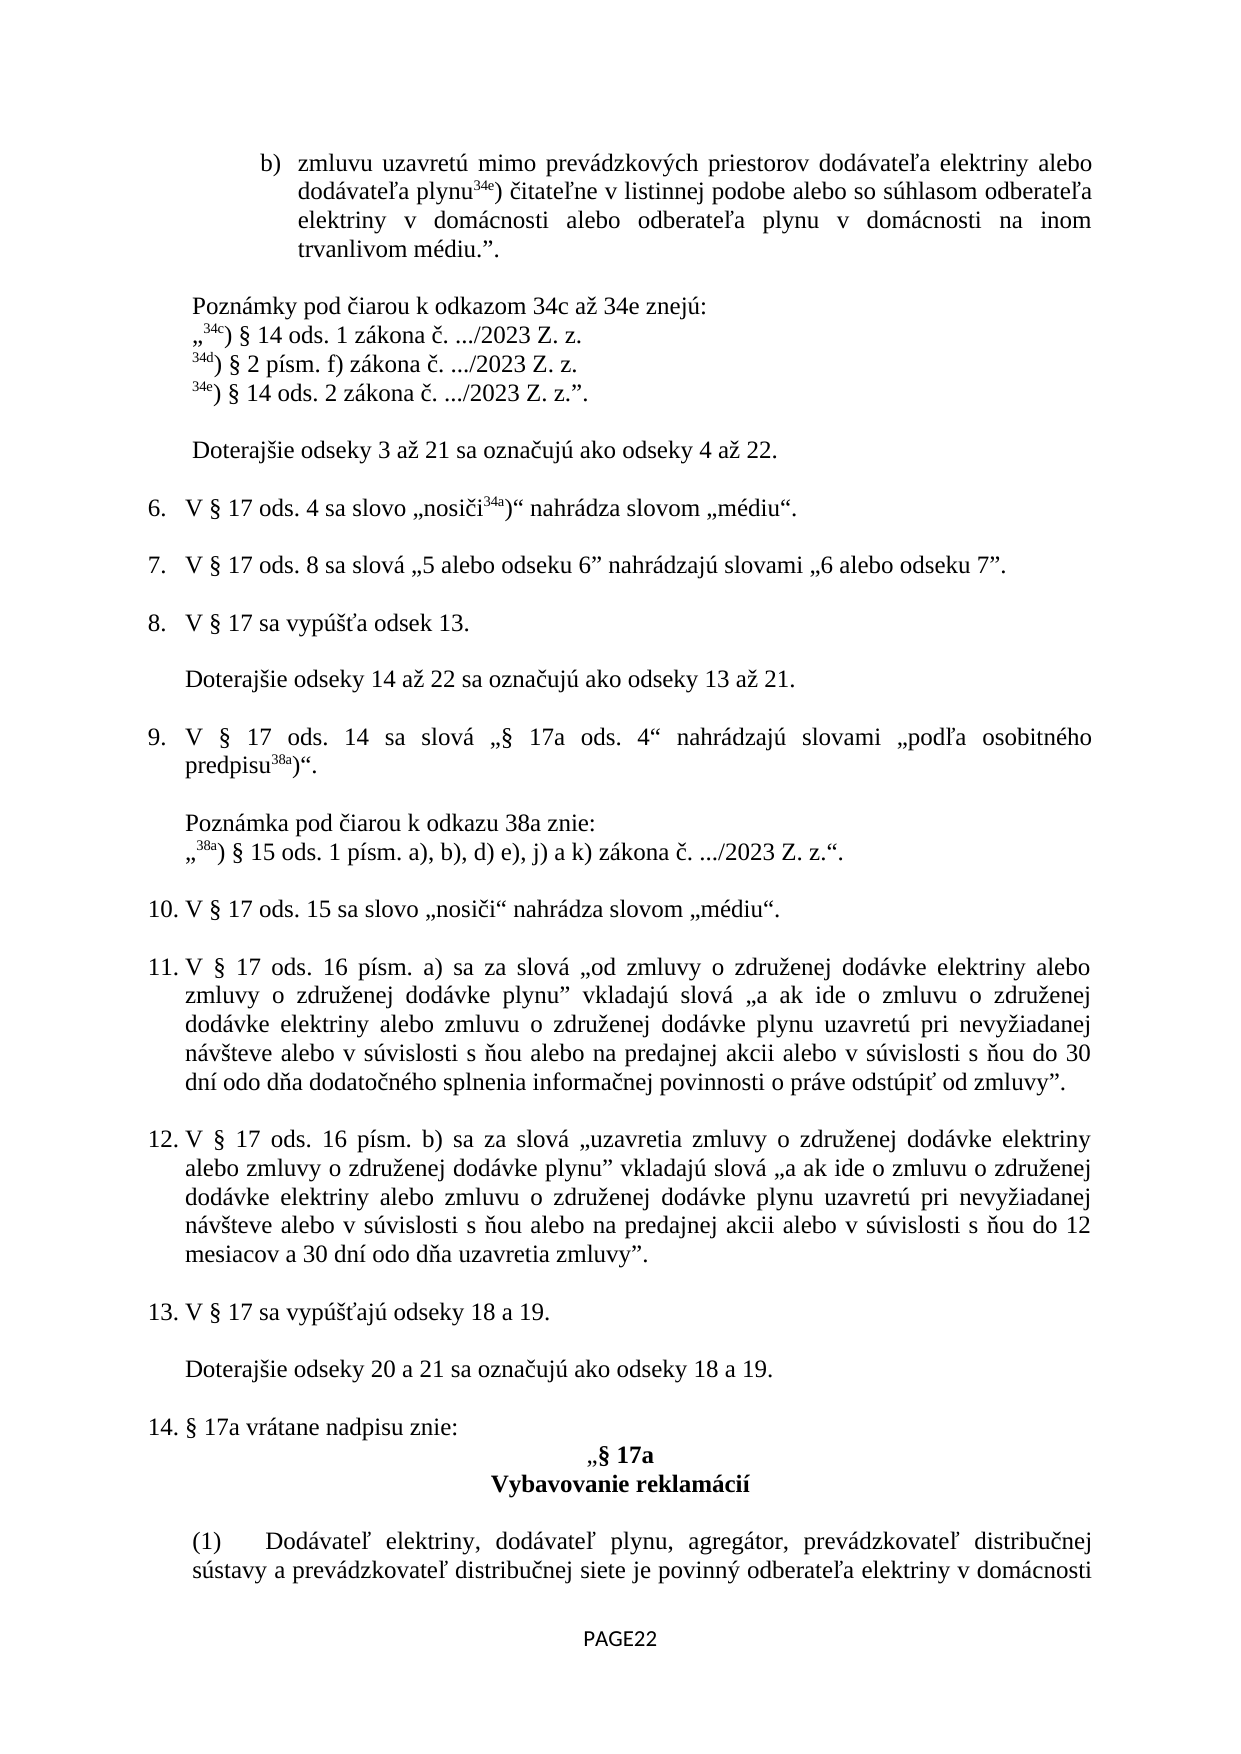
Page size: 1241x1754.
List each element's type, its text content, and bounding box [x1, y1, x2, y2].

text Doterajšie odseky 3 až 21 sa označujú ako odseky 4 až 22. [148, 435, 1093, 464]
list § 17a vrátane nadpisu znie: [148, 1412, 1093, 1441]
text „§ 17a [148, 1441, 1093, 1469]
text Vybavovanie reklamácií [148, 1469, 1093, 1498]
text 34e) § 14 ods. 2 zákona č. .../2023 Z. z.”. [192, 378, 1093, 406]
text „38a) § 15 ods. 1 písm. a), b), d) e), j) a k) zákona č. .../2023 Z. z.“. [185, 837, 1093, 866]
list V § 17 ods. 16 písm. a) sa za slová „od zmluvy o združenej dodávke elektriny alebo zmluvy o združenej dodávke plynu” vkladajú slová „a ak ide o zmluvu o združenej dodávke elektriny alebo zmluvu o združenej dodávke plynu uzavretú pri nevyžiadanej návšteve alebo v súvislosti s ňou alebo na predajnej akcii alebo v súvislosti s ňou do 30 dní odo dňa dodatočného splnenia informačnej povinnosti o práve odstúpiť od zmluvy”. [148, 952, 1093, 1096]
text Doterajšie odseky 20 a 21 sa označujú ako odseky 18 a 19. [185, 1354, 1093, 1383]
list V § 17 ods. 4 sa slovo „nosiči34a)“ nahrádza slovom „médiu“. [148, 493, 1093, 521]
list V § 17 ods. 8 sa slová „5 alebo odseku 6” nahrádzajú slovami „6 alebo odseku 7”. [148, 550, 1093, 579]
list V § 17 ods. 16 písm. b) sa za slová „uzavretia zmluvy o združenej dodávke elektriny alebo zmluvy o združenej dodávke plynu” vkladajú slová „a ak ide o zmluvu o združenej dodávke elektriny alebo zmluvu o združenej dodávke plynu uzavretú pri nevyžiadanej návšteve alebo v súvislosti s ňou alebo na predajnej akcii alebo v súvislosti s ňou do 12 mesiacov a 30 dní odo dňa uzavretia zmluvy”. [148, 1124, 1093, 1268]
text Poznámky pod čiarou k odkazom 34c až 34e znejú: [148, 291, 1093, 320]
text Doterajšie odseky 14 až 22 sa označujú ako odseky 13 až 21. [148, 664, 1093, 693]
text Poznámka pod čiarou k odkazu 38a znie: [185, 808, 1093, 837]
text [192, 1526, 1093, 1584]
list V § 17 ods. 15 sa slovo „nosiči“ nahrádza slovom „médiu“. [148, 894, 1093, 923]
list V § 17 sa vypúšťa odsek 13. [148, 608, 1093, 636]
text 34d) § 2 písm. f) zákona č. .../2023 Z. z. [192, 349, 1093, 378]
list V § 17 sa vypúšťajú odseky 18 a 19. [148, 1297, 1093, 1326]
text „34c) § 14 ods. 1 zákona č. .../2023 Z. z. [192, 320, 1093, 349]
list V § 17 ods. 14 sa slová „§ 17a ods. 4“ nahrádzajú slovami „podľa osobitného predpisu38a)“. [148, 722, 1093, 779]
list zmluvu uzavretú mimo prevádzkových priestorov dodávateľa elektriny alebo dodávateľa plynu34e) čitateľne v listinnej podobe alebo so súhlasom odberateľa elektriny v domácnosti alebo odberateľa plynu v domácnosti na inom trvanlivom médiu.”. [260, 148, 1093, 263]
